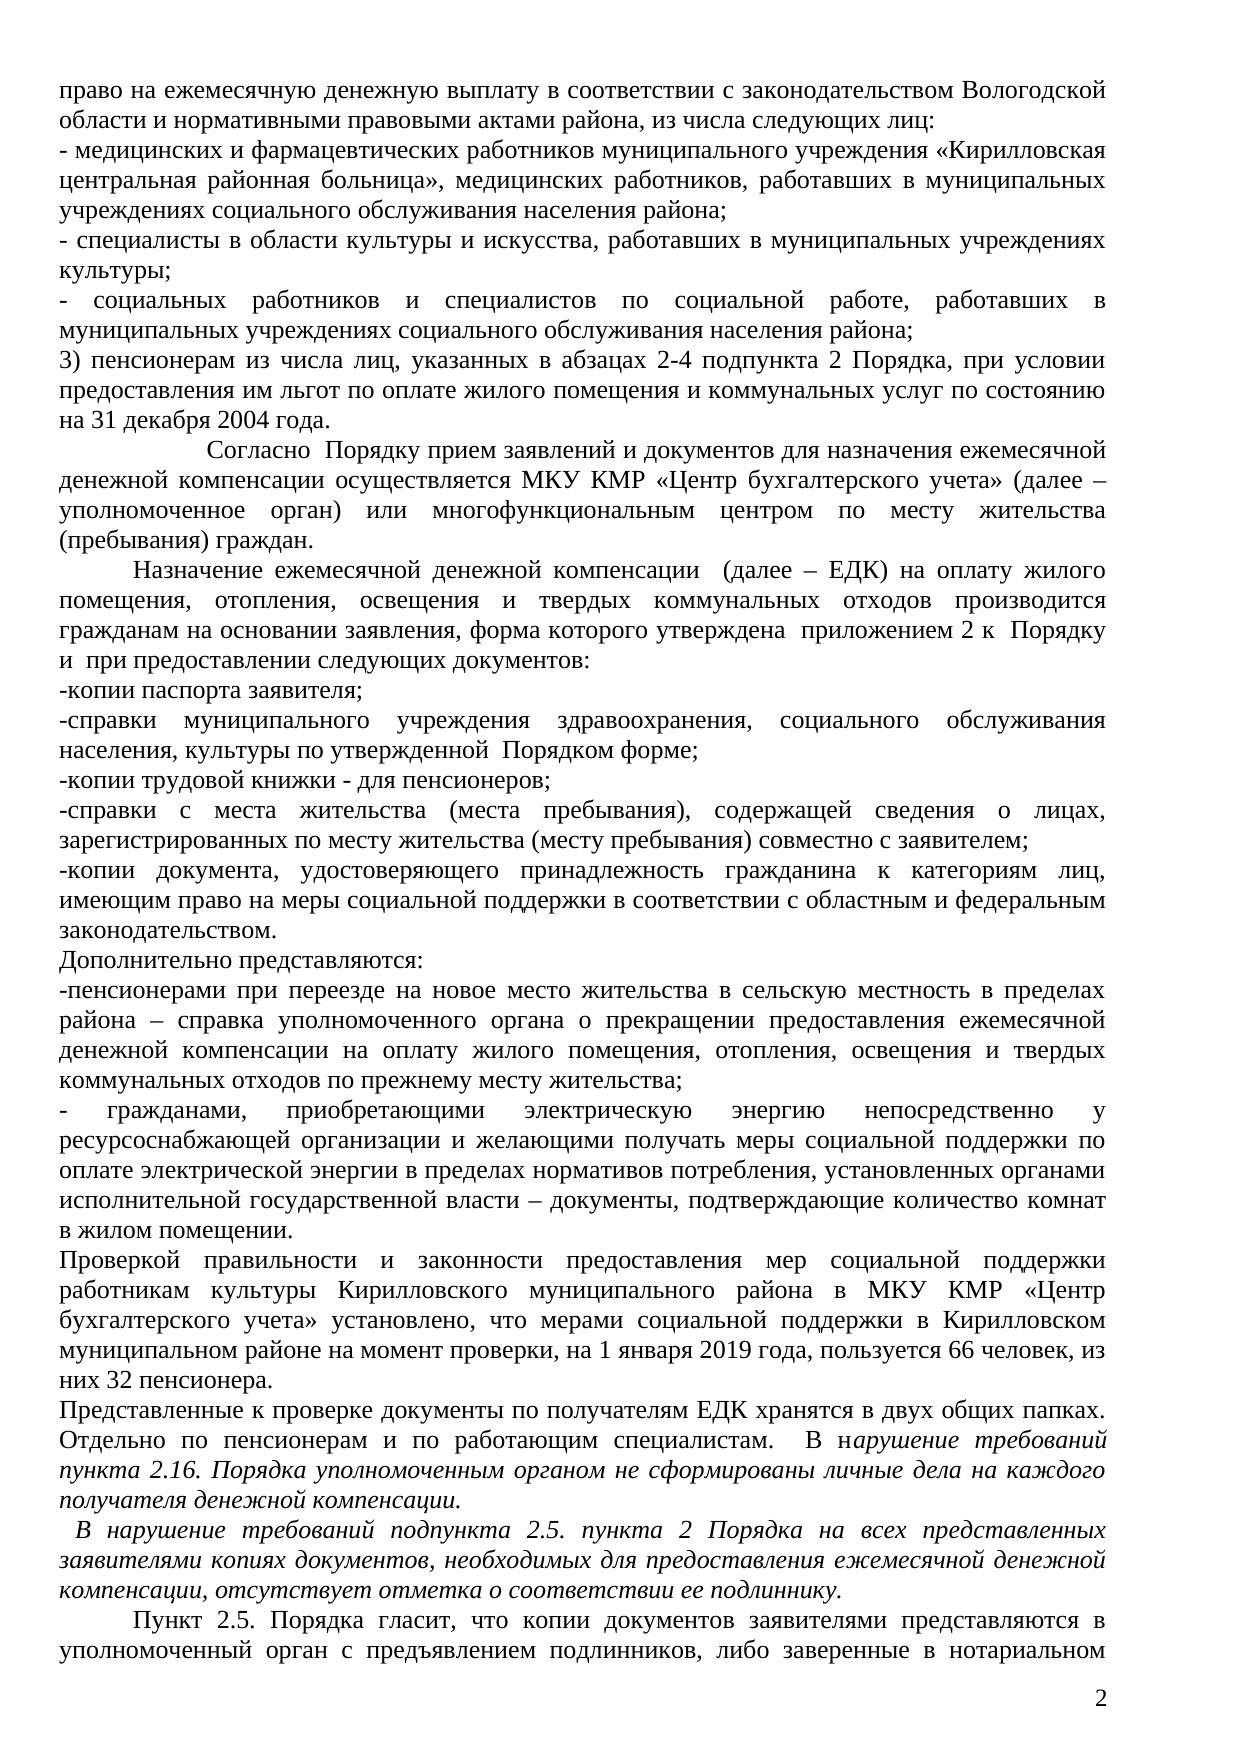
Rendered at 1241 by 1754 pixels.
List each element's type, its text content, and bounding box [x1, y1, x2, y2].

text Согласно Порядку прием заявлений и документов для назначения ежемесячной денежной компенсации осуществляется МКУ КМР «Центр бухгалтерского учета» (далее – уполномоченное орган) или многофункциональным центром по месту жительства (пребывания) граждан. [59, 434, 1107, 554]
text - специалисты в области культуры и искусства, работавших в муниципальных учреждениях культуры; [59, 224, 1107, 284]
text - социальных работников и специалистов по социальной работе, работавших в муниципальных учреждениях социального обслуживания населения района; [59, 284, 1107, 344]
text -копии документа, удостоверяющего принадлежность гражданина к категориям лиц, имеющим право на меры социальной поддержки в соответствии с областным и федеральным законодательством. [59, 854, 1107, 944]
text Представленные к проверке документы по получателям ЕДК хранятся в двух общих папках. Отдельно по пенсионерам и по работающим специалистам. В нарушение требований пункта 2.16. Порядка уполномоченным органом не сформированы личные дела на каждого получателя денежной компенсации. [59, 1394, 1107, 1514]
text В нарушение требований подпункта 2.5. пункта 2 Порядка на всех представленных заявителями копиях документов, необходимых для предоставления ежемесячной денежной компенсации, отсутствует отметка о соответствии ее подлиннику. [59, 1514, 1107, 1604]
text Проверкой правильности и законности предоставления мер социальной поддержки работникам культуры Кирилловского муниципального района в МКУ КМР «Центр бухгалтерского учета» установлено, что мерами социальной поддержки в Кирилловском муниципальном районе на момент проверки, на 1 января 2019 года, пользуется 66 человек, из них 32 пенсионера. [59, 1244, 1107, 1394]
text - гражданами, приобретающими электрическую энергию непосредственно у ресурсоснабжающей организации и желающими получать меры социальной поддержки по оплате электрической энергии в пределах нормативов потребления, установленных органами исполнительной государственной власти – документы, подтверждающие количество комнат в жилом помещении. [59, 1094, 1107, 1244]
text -справки муниципального учреждения здравоохранения, социального обслуживания населения, культуры по утвержденной Порядком форме; [59, 704, 1107, 764]
text Назначение ежемесячной денежной компенсации (далее – ЕДК) на оплату жилого помещения, отопления, освещения и твердых коммунальных отходов производится гражданам на основании заявления, форма которого утверждена приложением 2 к Порядку и при предоставлении следующих документов: [59, 554, 1107, 674]
text - медицинских и фармацевтических работников муниципального учреждения «Кирилловская центральная районная больница», медицинских работников, работавших в муниципальных учреждениях социального обслуживания населения района; [59, 134, 1107, 224]
text -справки с места жительства (места пребывания), содержащей сведения о лицах, зарегистрированных по месту жительства (месту пребывания) совместно с заявителем; [59, 794, 1107, 854]
text -копии паспорта заявителя; [59, 674, 1107, 704]
text -копии трудовой книжки - для пенсионеров; [59, 764, 1107, 794]
text -пенсионерами при переезде на новое место жительства в сельскую местность в пределах района – справка уполномоченного органа о прекращении предоставления ежемесячной денежной компенсации на оплату жилого помещения, отопления, освещения и твердых коммунальных отходов по прежнему месту жительства; [59, 974, 1107, 1094]
text Дополнительно представляются: [59, 944, 1107, 974]
text 3) пенсионерам из числа лиц, указанных в абзацах 2-4 подпункта 2 Порядка, при условии предоставления им льгот по оплате жилого помещения и коммунальных услуг по состоянию на 31 декабря 2004 года. [59, 344, 1107, 434]
